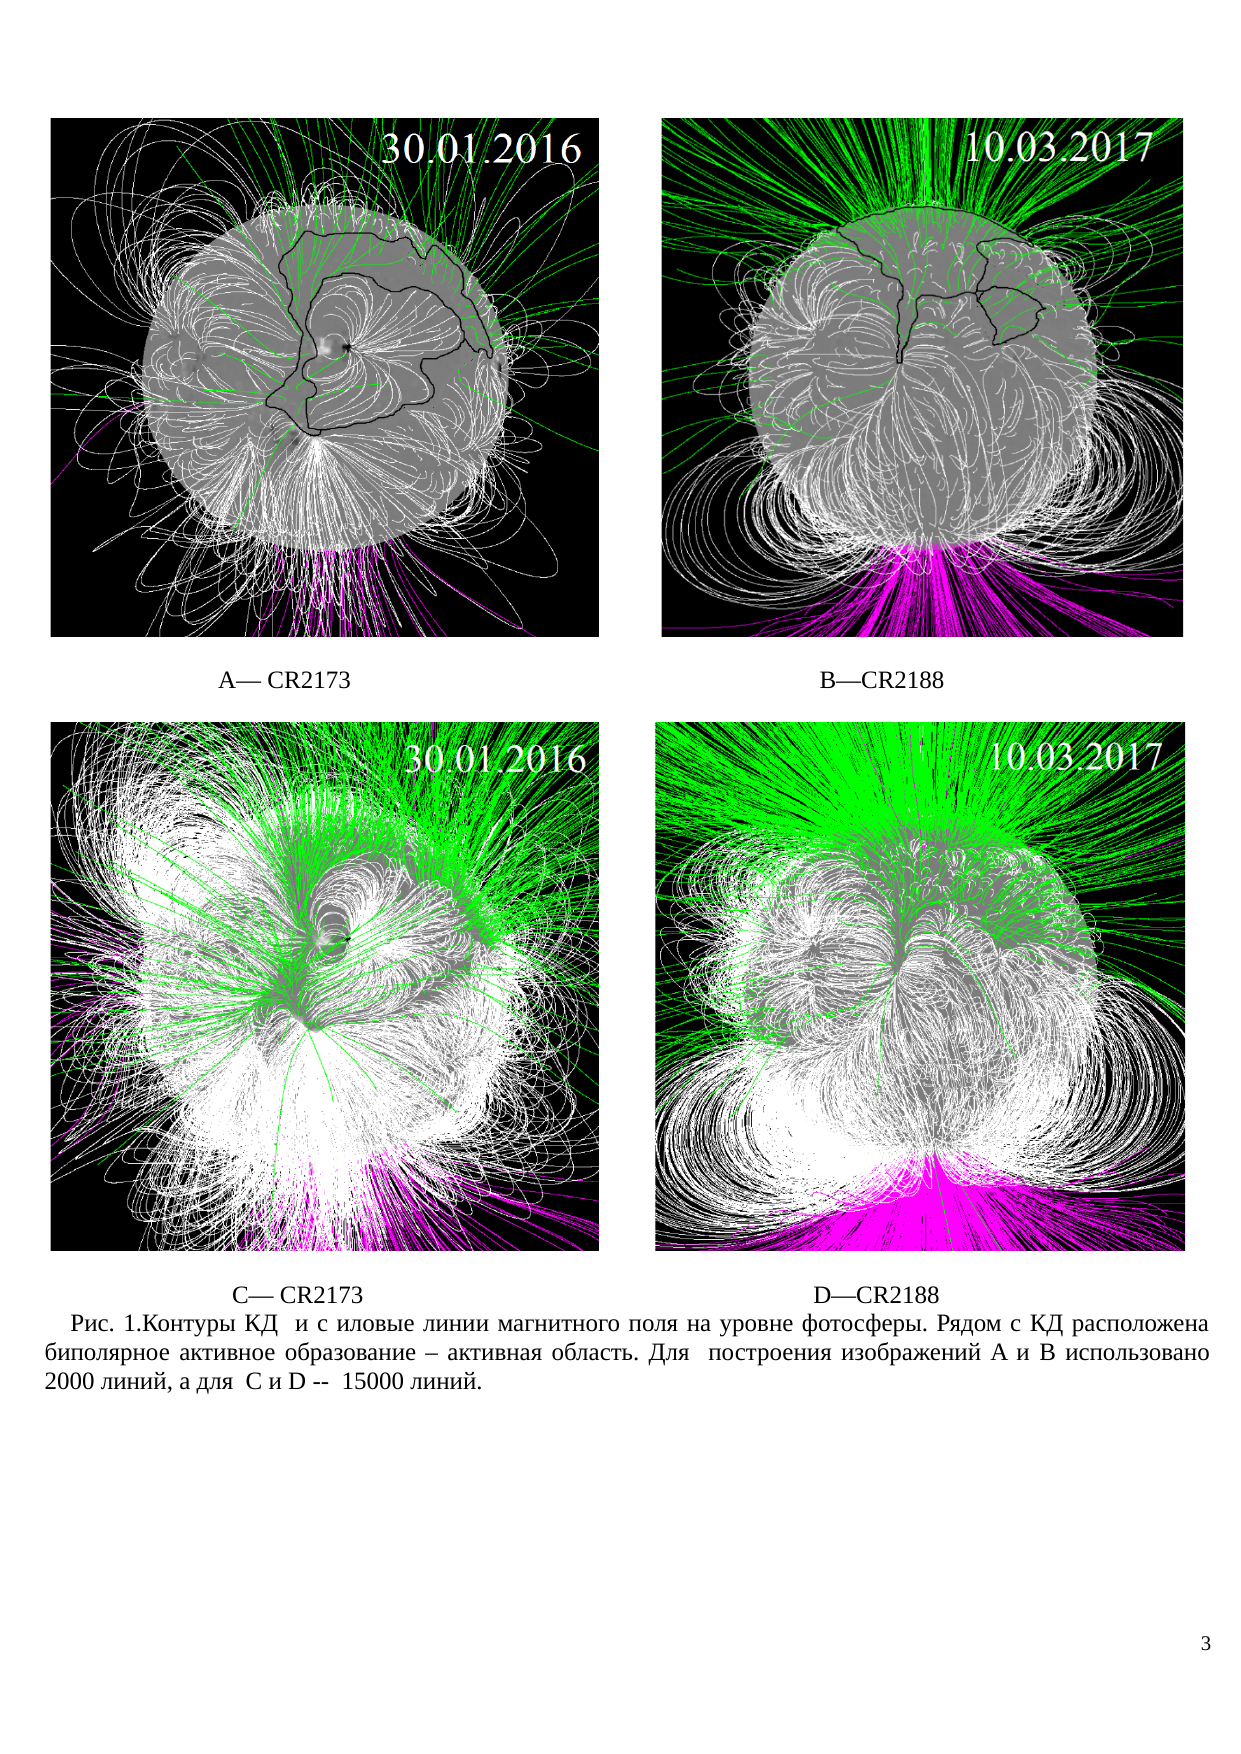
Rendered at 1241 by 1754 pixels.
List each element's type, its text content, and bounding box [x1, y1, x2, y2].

picture [661, 118, 1184, 637]
picture [50, 118, 599, 637]
text C— CR2173 D—CR2188 [44, 1280, 1211, 1308]
text Рис. 1.Контуры КД и с иловые линии магнитного поля на уровне фотосферы. Рядом с КД расположена биполярное активное образование – активная область. Для построения изображений A и B использовано 2000 линий, а для C и D -- 15000 линий. [44, 1308, 1211, 1395]
text A— CR2173 B—CR2188 [44, 665, 1211, 694]
picture [655, 722, 1185, 1251]
picture [50, 722, 599, 1251]
